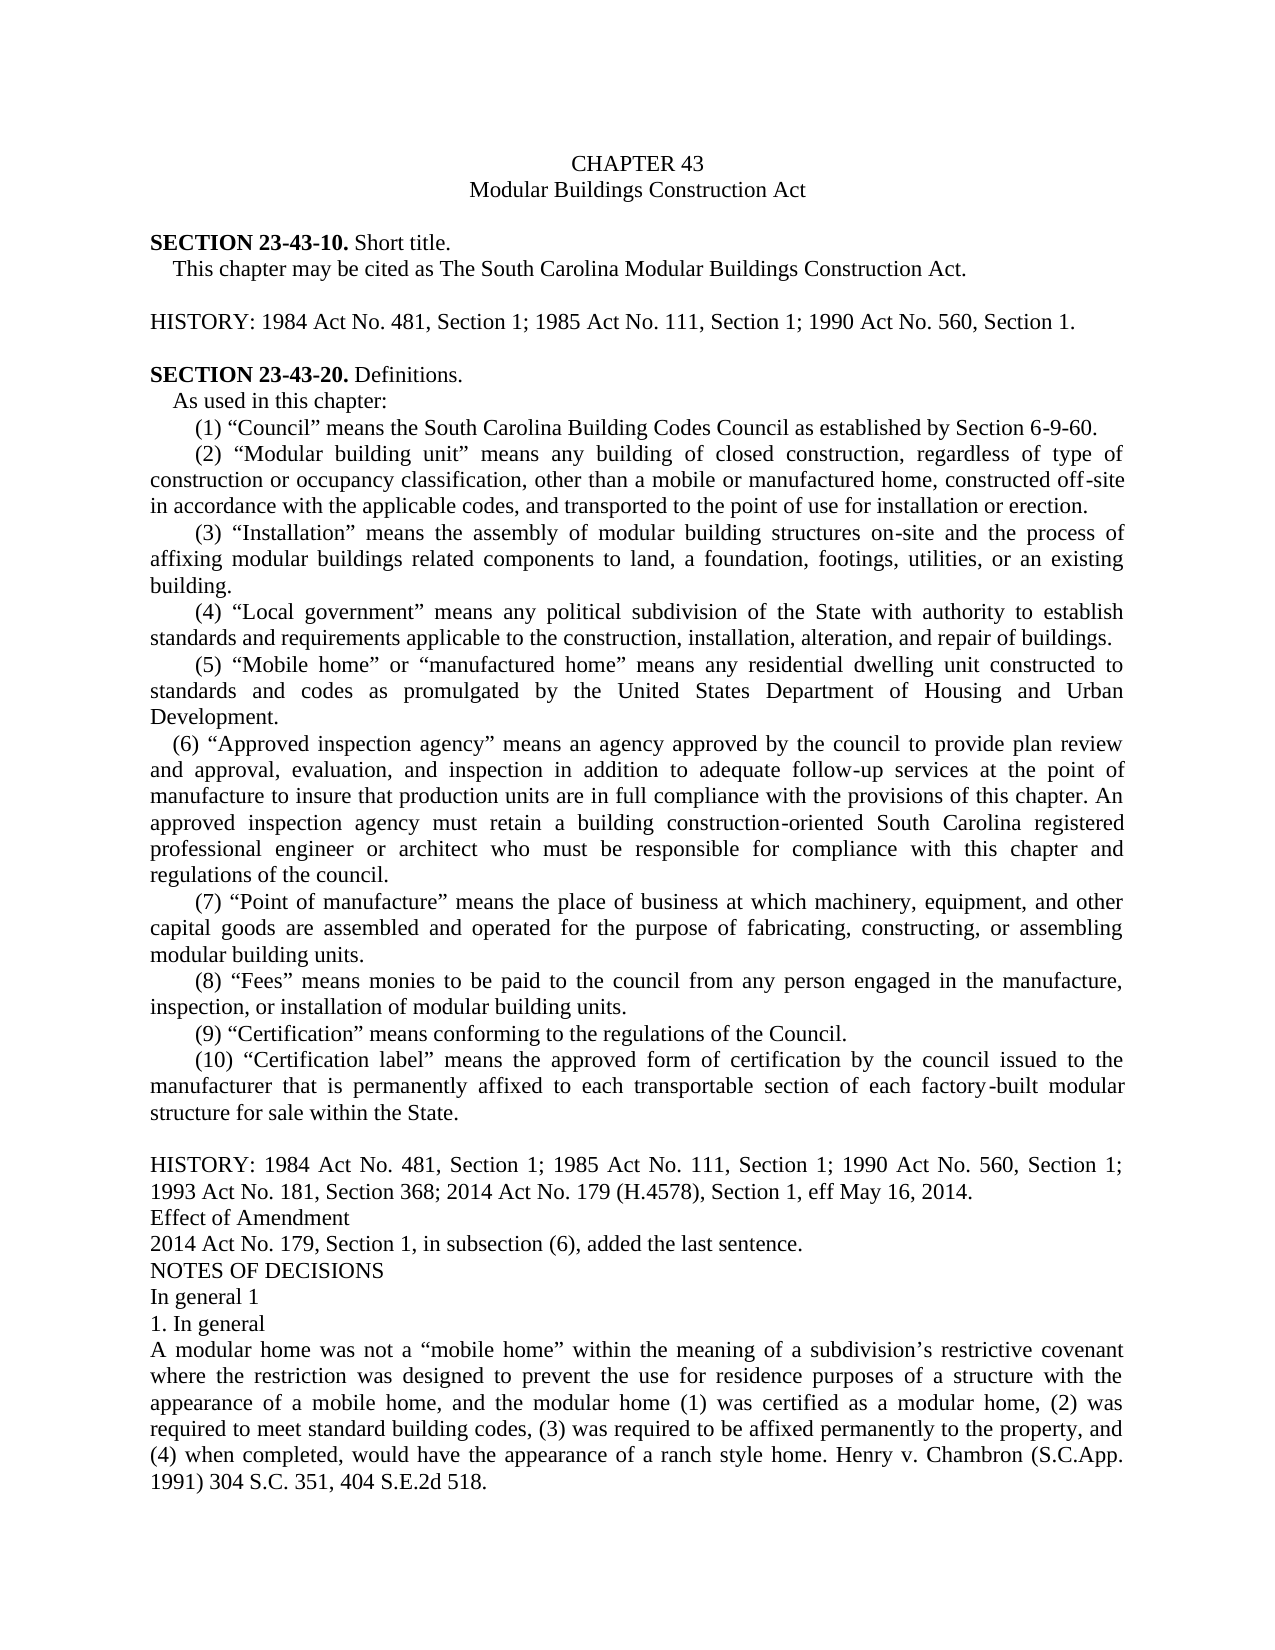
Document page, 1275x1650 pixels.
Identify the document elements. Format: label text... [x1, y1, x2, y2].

text NOTES OF DECISIONS [150, 1257, 1125, 1283]
text (4) “Local government” means any political subdivision of the State with authority to establish standards and requirements applicable to the construction, installation, alteration, and repair of buildings. [150, 598, 1125, 651]
text (10) “Certification label” means the approved form of certification by the council issued to the manufacturer that is permanently affixed to each transportable section of each factory-built modular structure for sale within the State. [150, 1046, 1125, 1125]
text SECTION 23-43-10. Short title. [150, 229, 1125, 255]
text (7) “Point of manufacture” means the place of business at which machinery, equipment, and other capital goods are assembled and operated for the purpose of fabricating, constructing, or assembling modular building units. [150, 888, 1125, 967]
text SECTION 23-43-20. Definitions. [150, 361, 1125, 387]
text (1) “Council” means the South Carolina Building Codes Council as established by Section 6-9-60. [150, 413, 1125, 440]
text HISTORY: 1984 Act No. 481, Section 1; 1985 Act No. 111, Section 1; 1990 Act No. 560, Section 1; 1993 Act No. 181, Section 368; 2014 Act No. 179 (H.4578), Section 1, eff May 16, 2014. [150, 1151, 1125, 1204]
text Modular Buildings Construction Act [150, 176, 1125, 203]
text (5) “Mobile home” or “manufactured home” means any residential dwelling unit constructed to standards and codes as promulgated by the United States Department of Housing and Urban Development. [150, 651, 1125, 730]
text This chapter may be cited as The South Carolina Modular Buildings Construction Act. [150, 255, 1125, 282]
text (2) “Modular building unit” means any building of closed construction, regardless of type of construction or occupancy classification, other than a mobile or manufactured home, constructed off-site in accordance with the applicable codes, and transported to the point of use for installation or erection. [150, 440, 1125, 519]
text As used in this chapter: [150, 387, 1125, 413]
text HISTORY: 1984 Act No. 481, Section 1; 1985 Act No. 111, Section 1; 1990 Act No. 560, Section 1. [150, 308, 1125, 334]
text 2014 Act No. 179, Section 1, in subsection (6), added the last sentence. [150, 1231, 1125, 1257]
text Effect of Amendment [150, 1204, 1125, 1231]
text In general 1 [150, 1283, 1125, 1309]
text 1. In general [150, 1309, 1125, 1336]
text (3) “Installation” means the assembly of modular building structures on-site and the process of affixing modular buildings related components to land, a foundation, footings, utilities, or an existing building. [150, 519, 1125, 598]
text (9) “Certification” means conforming to the regulations of the Council. [150, 1020, 1125, 1046]
text CHAPTER 43 [150, 150, 1125, 176]
text A modular home was not a “mobile home” within the meaning of a subdivision’s restrictive covenant where the restriction was designed to prevent the use for residence purposes of a structure with the appearance of a mobile home, and the modular home (1) was certified as a modular home, (2) was required to meet standard building codes, (3) was required to be affixed permanently to the property, and (4) when completed, would have the appearance of a ranch style home. Henry v. Chambron (S.C.App. 1991) 304 S.C. 351, 404 S.E.2d 518. [150, 1336, 1125, 1494]
text (6) “Approved inspection agency” means an agency approved by the council to provide plan review and approval, evaluation, and inspection in addition to adequate follow-up services at the point of manufacture to insure that production units are in full compliance with the provisions of this chapter. An approved inspection agency must retain a building construction-oriented South Carolina registered professional engineer or architect who must be responsible for compliance with this chapter and regulations of the council. [150, 730, 1125, 888]
text (8) “Fees” means monies to be paid to the council from any person engaged in the manufacture, inspection, or installation of modular building units. [150, 967, 1125, 1020]
